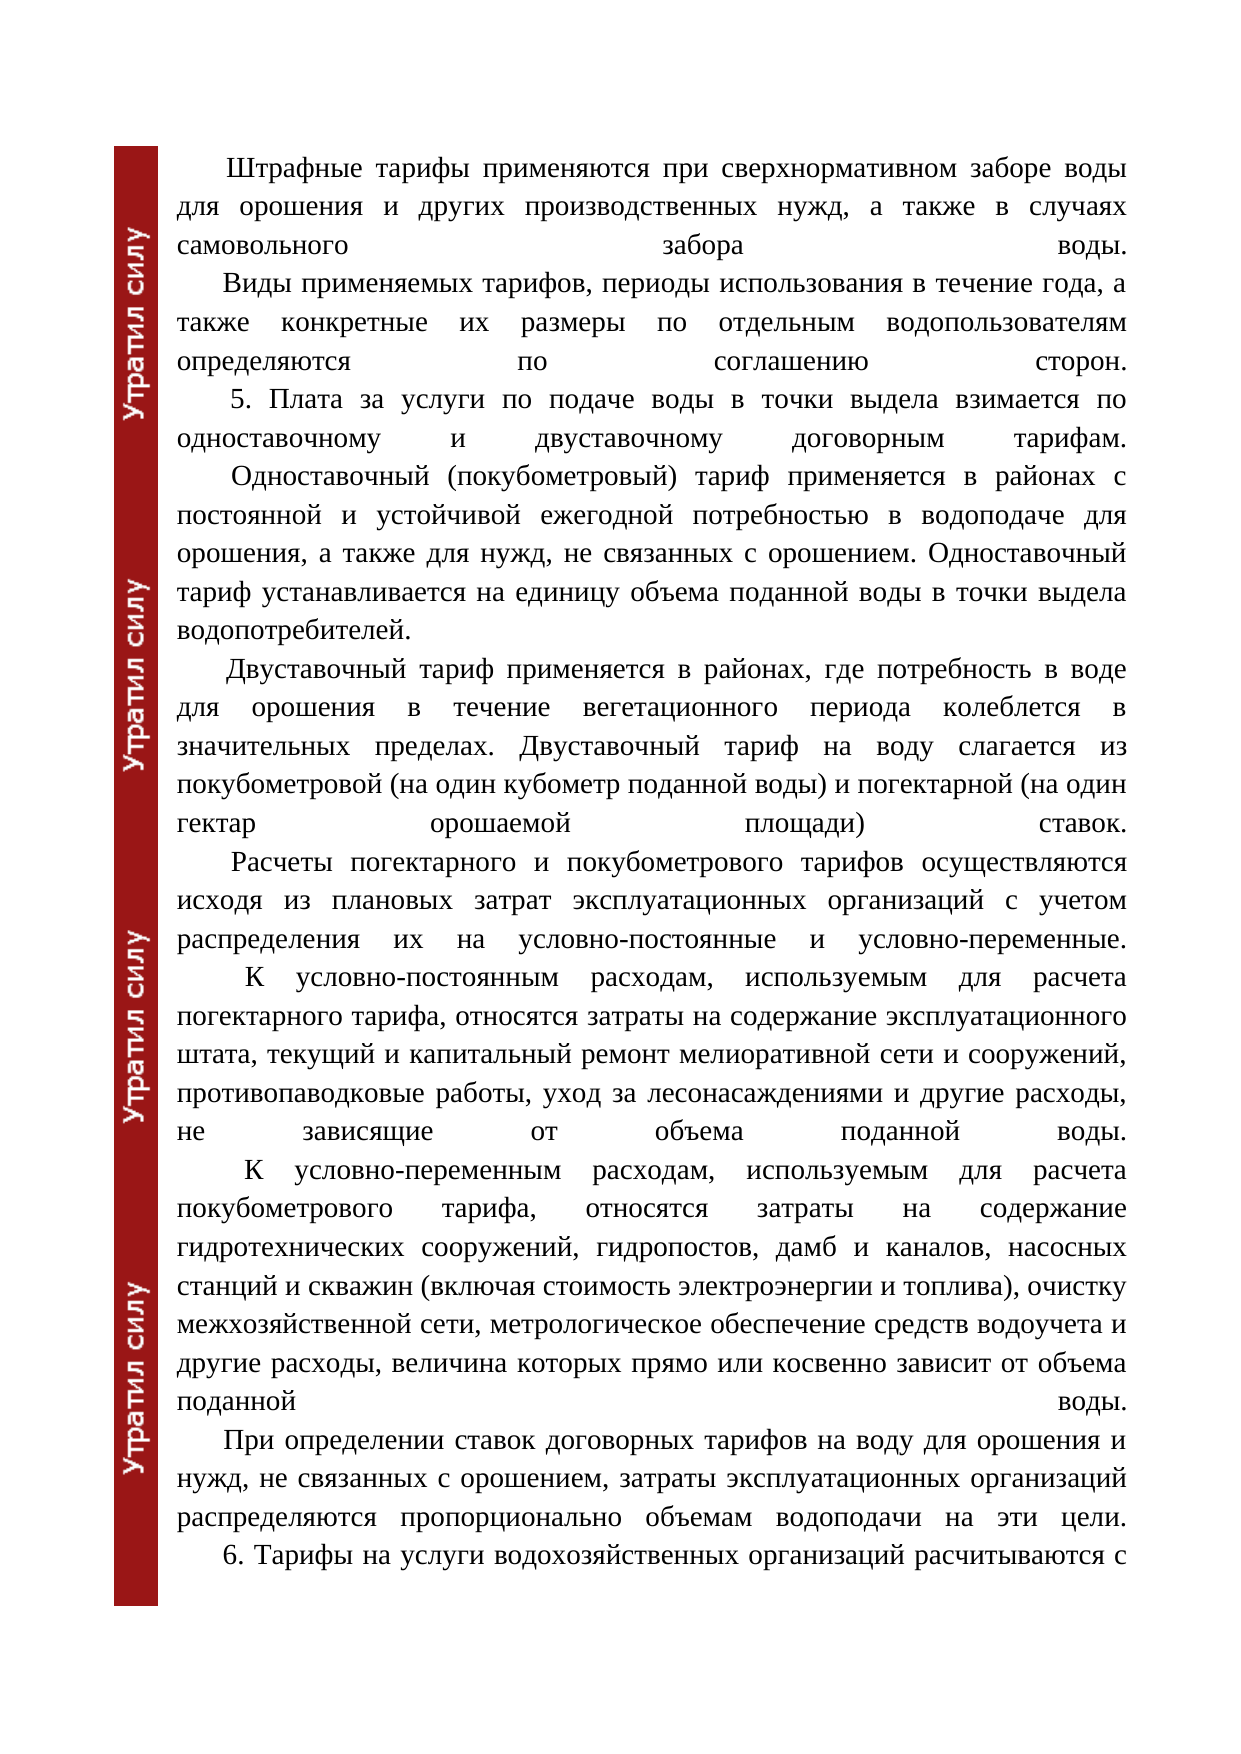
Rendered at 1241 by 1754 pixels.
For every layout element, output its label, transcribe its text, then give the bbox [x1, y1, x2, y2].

picture [114, 1571, 158, 1606]
picture [114, 146, 158, 150]
